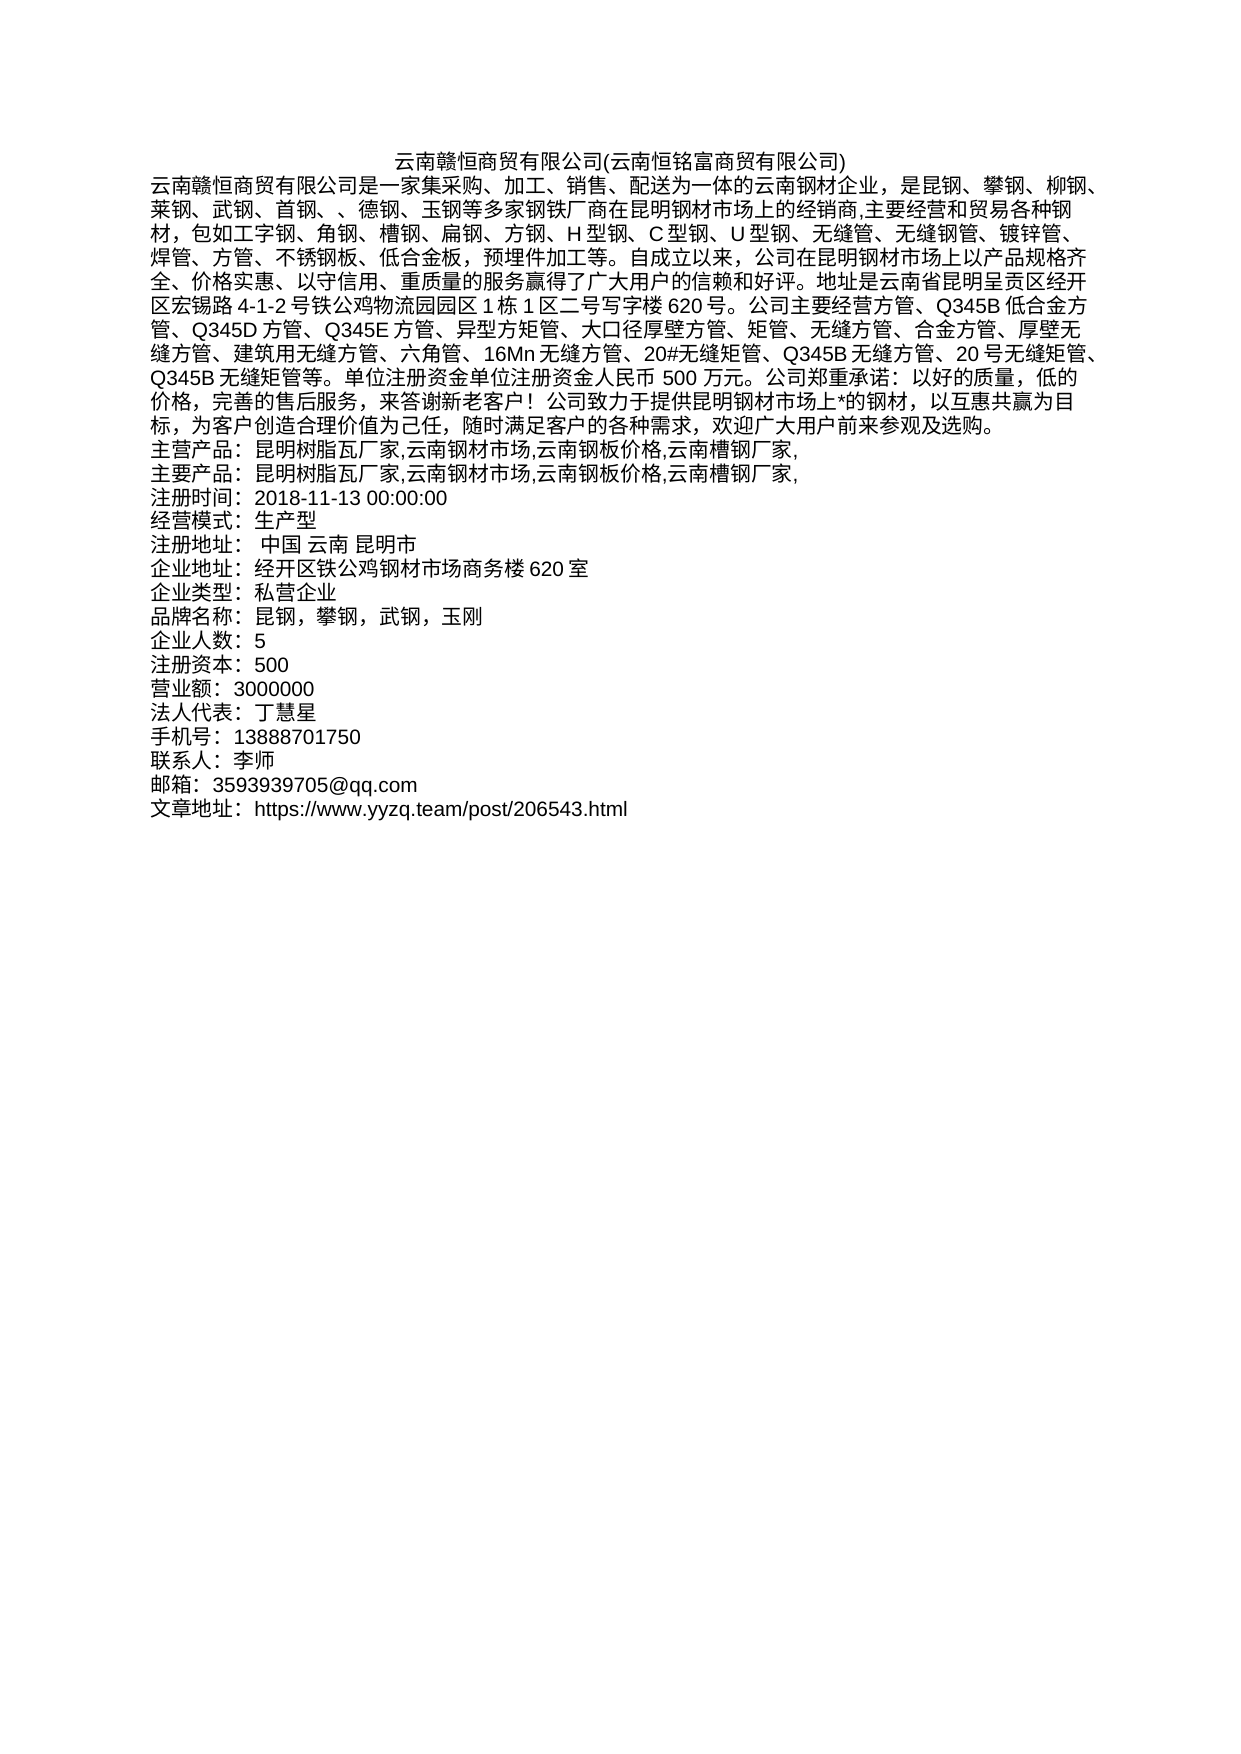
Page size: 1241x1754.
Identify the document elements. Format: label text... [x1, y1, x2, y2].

text 企业人数：5 [150, 629, 1090, 653]
text 注册资本：500 [150, 653, 1090, 677]
text 云南赣恒商贸有限公司是一家集采购、加工、销售、配送为一体的云南钢材企业，是昆钢、攀钢、柳钢、莱钢、武钢、首钢、、德钢、玉钢等多家钢铁厂商在昆明钢材市场上的经销商,主要经营和贸易各种钢材，包如工字钢、角钢、槽钢、扁钢、方钢、H型钢、C型钢、U型钢、无缝管、无缝钢管、镀锌管、焊管、方管、不锈钢板、低合金板，预埋件加工等。自成立以来，公司在昆明钢材市场上以产品规格齐全、价格实惠、以守信用、重质量的服务赢得了广大用户的信赖和好评。地址是云南省昆明呈贡区经开区宏锡路4-1-2号铁公鸡物流园园区1栋1区二号写字楼620号。公司主要经营方管、Q345B低合金方管、Q345D方管、Q345E方管、异型方矩管、大口径厚壁方管、矩管、无缝方管、合金方管、厚壁无缝方管、建筑用无缝方管、六角管、16Mn无缝方管、20#无缝矩管、Q345B无缝方管、20号无缝矩管、Q345B无缝矩管等。单位注册资金单位注册资金人民币 500 万元。公司郑重承诺：以好的质量，低的价格，完善的售后服务，来答谢新老客户！公司致力于提供昆明钢材市场上*的钢材，以互惠共赢为目标，为客户创造合理价值为己任，随时满足客户的各种需求，欢迎广大用户前来参观及选购。 [150, 174, 1090, 437]
text 主要产品：昆明树脂瓦厂家,云南钢材市场,云南钢板价格,云南槽钢厂家, [150, 461, 1090, 485]
text 营业额：3000000 [150, 677, 1090, 701]
text 联系人：李师 [150, 749, 1090, 773]
text 主营产品：昆明树脂瓦厂家,云南钢材市场,云南钢板价格,云南槽钢厂家, [150, 437, 1090, 461]
text 云南赣恒商贸有限公司(云南恒铭富商贸有限公司) [150, 150, 1090, 174]
text 手机号：13888701750 [150, 725, 1090, 749]
text 注册地址： 中国 云南 昆明市 [150, 533, 1090, 557]
text 企业地址：经开区铁公鸡钢材市场商务楼620室 [150, 557, 1090, 581]
text 经营模式：生产型 [150, 509, 1090, 533]
text 邮箱：3593939705@qq.com [150, 773, 1090, 797]
text 法人代表：丁慧星 [150, 701, 1090, 725]
text 文章地址：https://www.yyzq.team/post/206543.html [150, 797, 1090, 821]
text 品牌名称：昆钢，攀钢，武钢，玉刚 [150, 605, 1090, 629]
text 企业类型：私营企业 [150, 581, 1090, 605]
text 注册时间：2018-11-13 00:00:00 [150, 485, 1090, 509]
